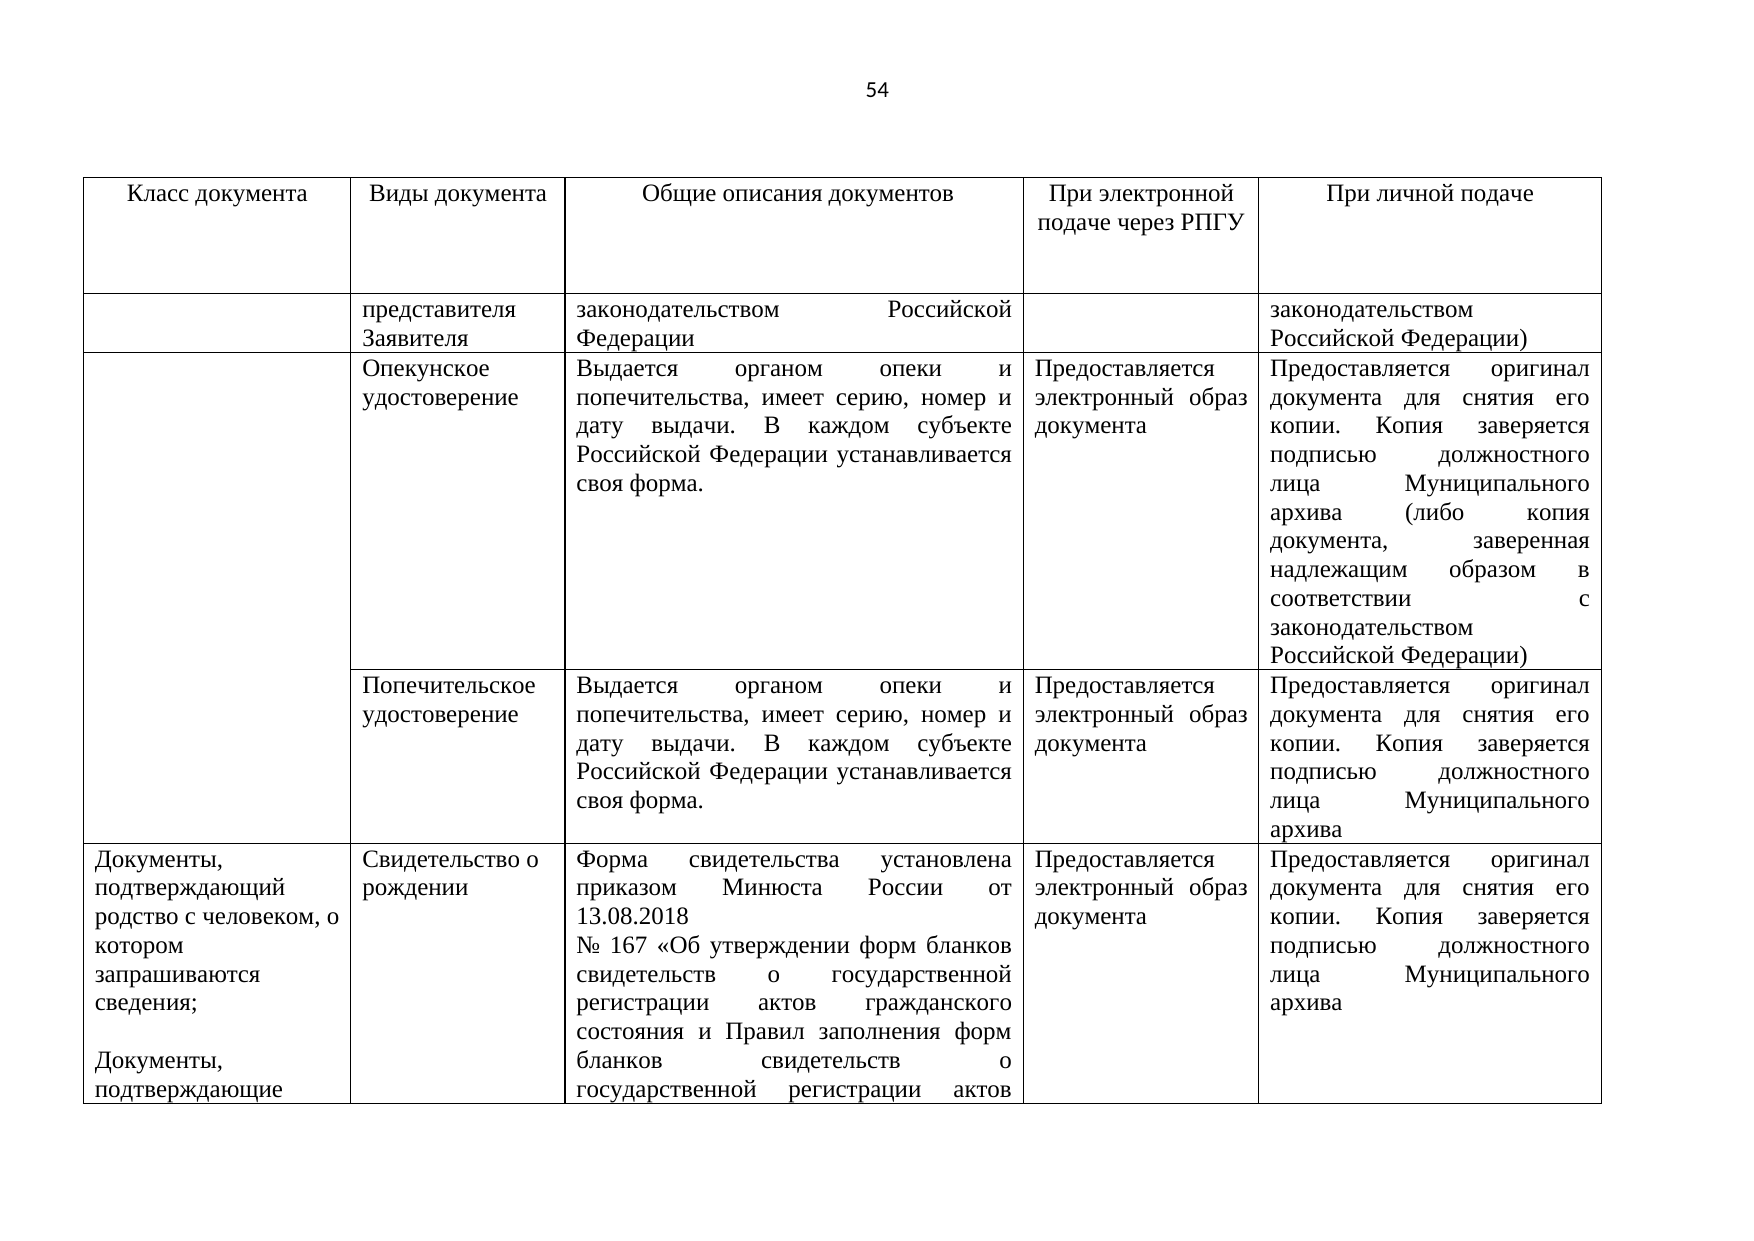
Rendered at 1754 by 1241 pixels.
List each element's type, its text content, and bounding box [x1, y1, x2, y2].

table_cell Выдается органом опеки и попечительства, имеет серию, номер и дату выдачи. В каждом субъекте Российской Федерации устанавливается своя форма. [566, 353, 1023, 669]
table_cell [84, 844, 350, 1102]
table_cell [1259, 294, 1601, 352]
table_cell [1024, 844, 1258, 1102]
table_cell Попечительское удостоверение [351, 670, 564, 843]
table_cell [84, 353, 350, 843]
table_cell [566, 294, 1023, 352]
table_cell Предоставляется электронный образ документа [1024, 353, 1258, 669]
table_cell Выдается органом опеки и попечительства, имеет серию, номер и дату выдачи. В каждом субъекте Российской Федерации устанавливается своя форма. [566, 670, 1023, 843]
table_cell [1024, 294, 1258, 352]
table_cell Свидетельство о рождении [351, 844, 564, 1102]
table_header Виды документа [351, 178, 564, 293]
table_cell Предоставляется оригинал документа для снятия его копии. Копия заверяется подписью должностного лица Муниципального архива [1259, 670, 1601, 843]
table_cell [351, 294, 564, 352]
table_header Общие описания документов [566, 178, 1023, 293]
table_cell Опекунское удостоверение [351, 353, 564, 669]
table_cell Предоставляется электронный образ документа [1024, 670, 1258, 843]
table_header При личной подаче [1259, 178, 1601, 293]
table_header При электронной подаче через РПГУ [1024, 178, 1258, 293]
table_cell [566, 844, 1023, 1102]
table_header Класс документа [84, 178, 350, 293]
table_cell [84, 294, 350, 352]
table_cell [1259, 844, 1601, 1102]
